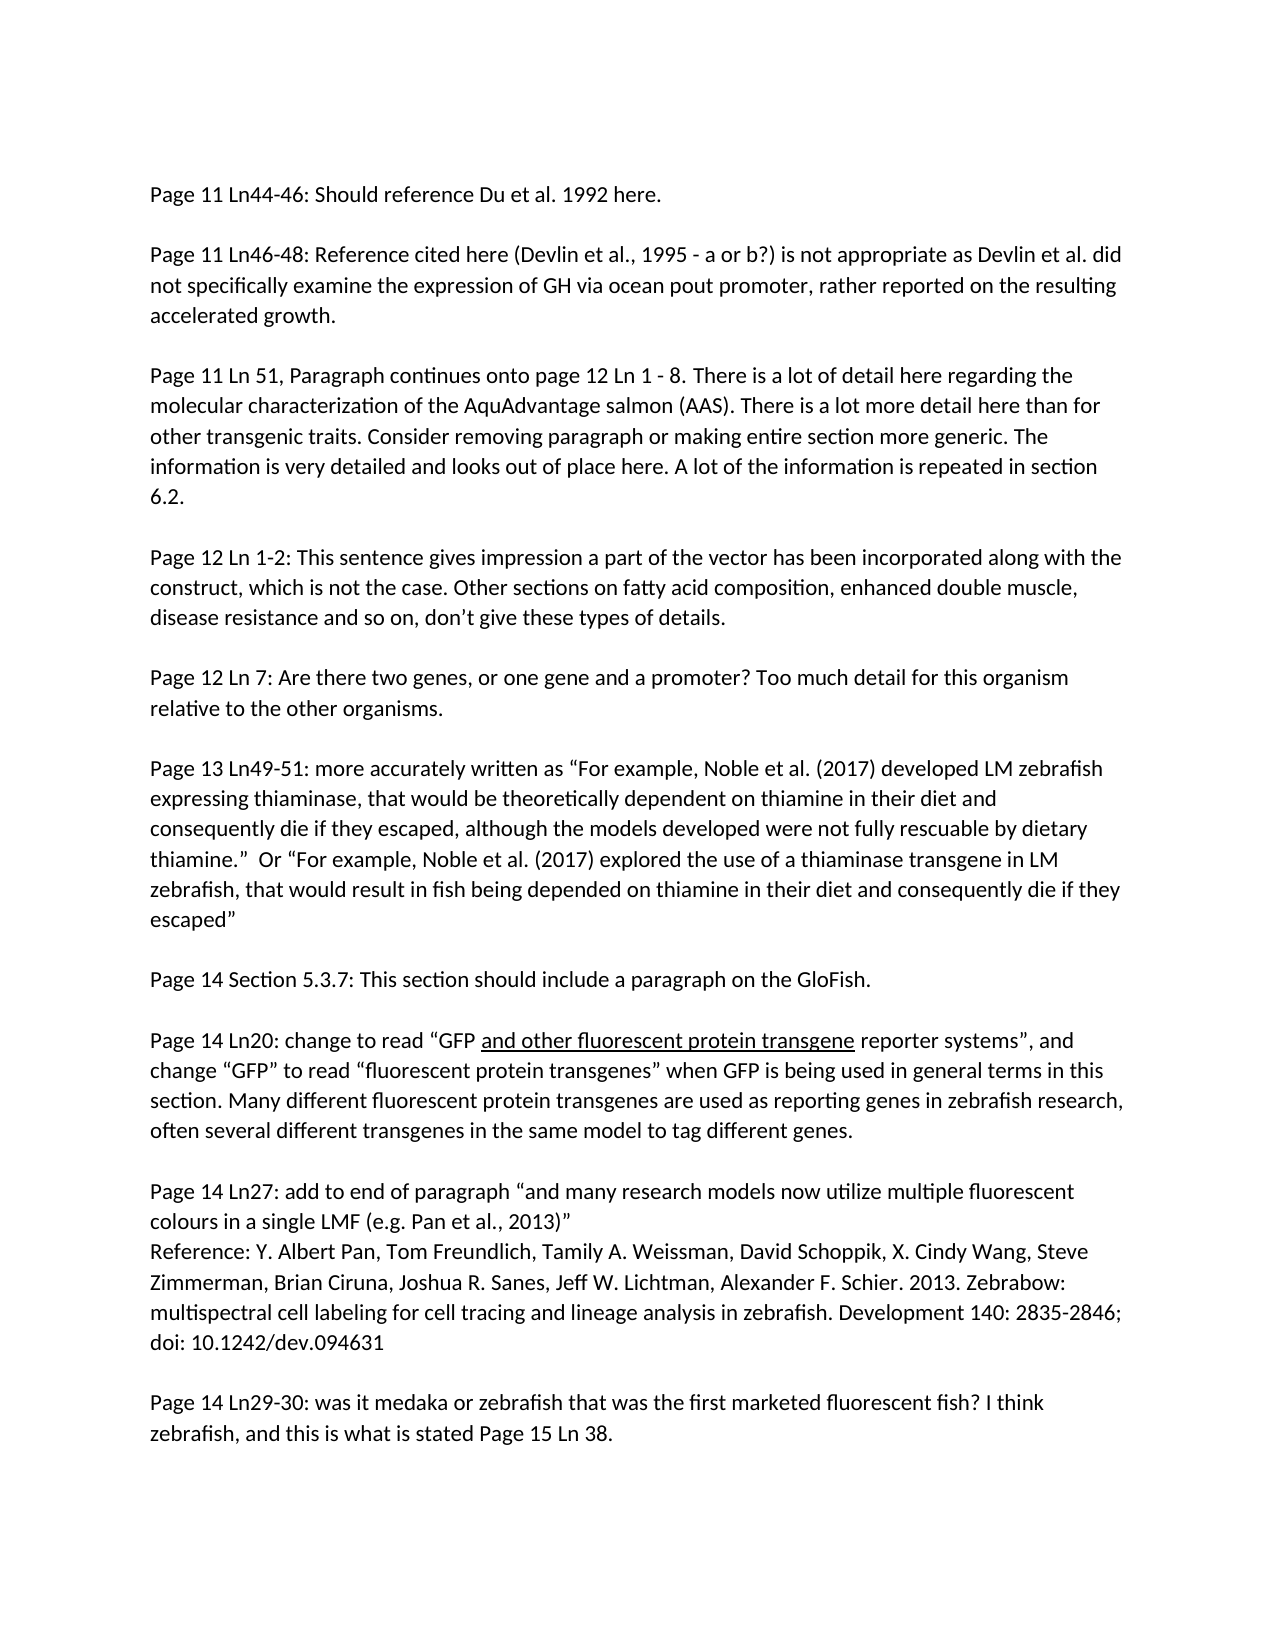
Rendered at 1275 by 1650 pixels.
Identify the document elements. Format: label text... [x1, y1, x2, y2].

text Page 12 Ln 7: Are there two genes, or one gene and a promoter? Too much detail for this organism relative to the other organisms. [150, 663, 1125, 722]
text Page 11 Ln46-48: Reference cited here (Devlin et al., 1995 - a or b?) is not appropriate as Devlin et al. did not specifically examine the expression of GH via ocean pout promoter, rather reported on the resulting accelerated growth. [150, 241, 1125, 329]
text Page 12 Ln 1-2: This sentence gives impression a part of the vector has been incorporated along with the construct, which is not the case. Other sections on fatty acid composition, enhanced double muscle, disease resistance and so on, don’t give these types of details. [150, 543, 1125, 631]
text Page 14 Ln20: change to read “GFP and other fluorescent protein transgene reporter systems”, and change “GFP” to read “fluorescent protein transgenes” when GFP is being used in general terms in this section. Many different fluorescent protein transgenes are used as reporting genes in zebrafish research, often several different transgenes in the same model to tag different genes. [150, 1026, 1125, 1145]
text Page 14 Section 5.3.7: This section should include a paragraph on the GloFish. [150, 966, 1125, 994]
text Reference: Y. Albert Pan, Tom Freundlich, Tamily A. Weissman, David Schoppik, X. Cindy Wang, Steve Zimmerman, Brian Ciruna, Joshua R. Sanes, Jeff W. Lichtman, Alexander F. Schier. 2013. Zebrabow: multispectral cell labeling for cell tracing and lineage analysis in zebrafish. Development 140: 2835-2846; doi: 10.1242/dev.094631 [150, 1237, 1125, 1356]
text Page 13 Ln49-51: more accurately written as “For example, Noble et al. (2017) developed LM zebrafish expressing thiaminase, that would be theoretically dependent on thiamine in their diet and consequently die if they escaped, although the models developed were not fully rescuable by dietary thiamine.” Or “For example, Noble et al. (2017) explored the use of a thiaminase transgene in LM zebrafish, that would result in fish being depended on thiamine in their diet and consequently die if they escaped” [150, 754, 1125, 933]
text Page 14 Ln29-30: was it medaka or zebrafish that was the first marketed fluorescent fish? I think zebrafish, and this is what is stated Page 15 Ln 38. [150, 1388, 1125, 1447]
text Page 11 Ln 51, Paragraph continues onto page 12 Ln 1 - 8. There is a lot of detail here regarding the molecular characterization of the AquAdvantage salmon (AAS). There is a lot more detail here than for other transgenic traits. Consider removing paragraph or making entire section more generic. The information is very detailed and looks out of place here. A lot of the information is repeated in section 6.2. [150, 361, 1125, 510]
text Page 11 Ln44-46: Should reference Du et al. 1992 here. [150, 180, 1125, 208]
text Page 14 Ln27: add to end of paragraph “and many research models now utilize multiple fluorescent colours in a single LMF (e.g. Pan et al., 2013)” [150, 1177, 1125, 1235]
